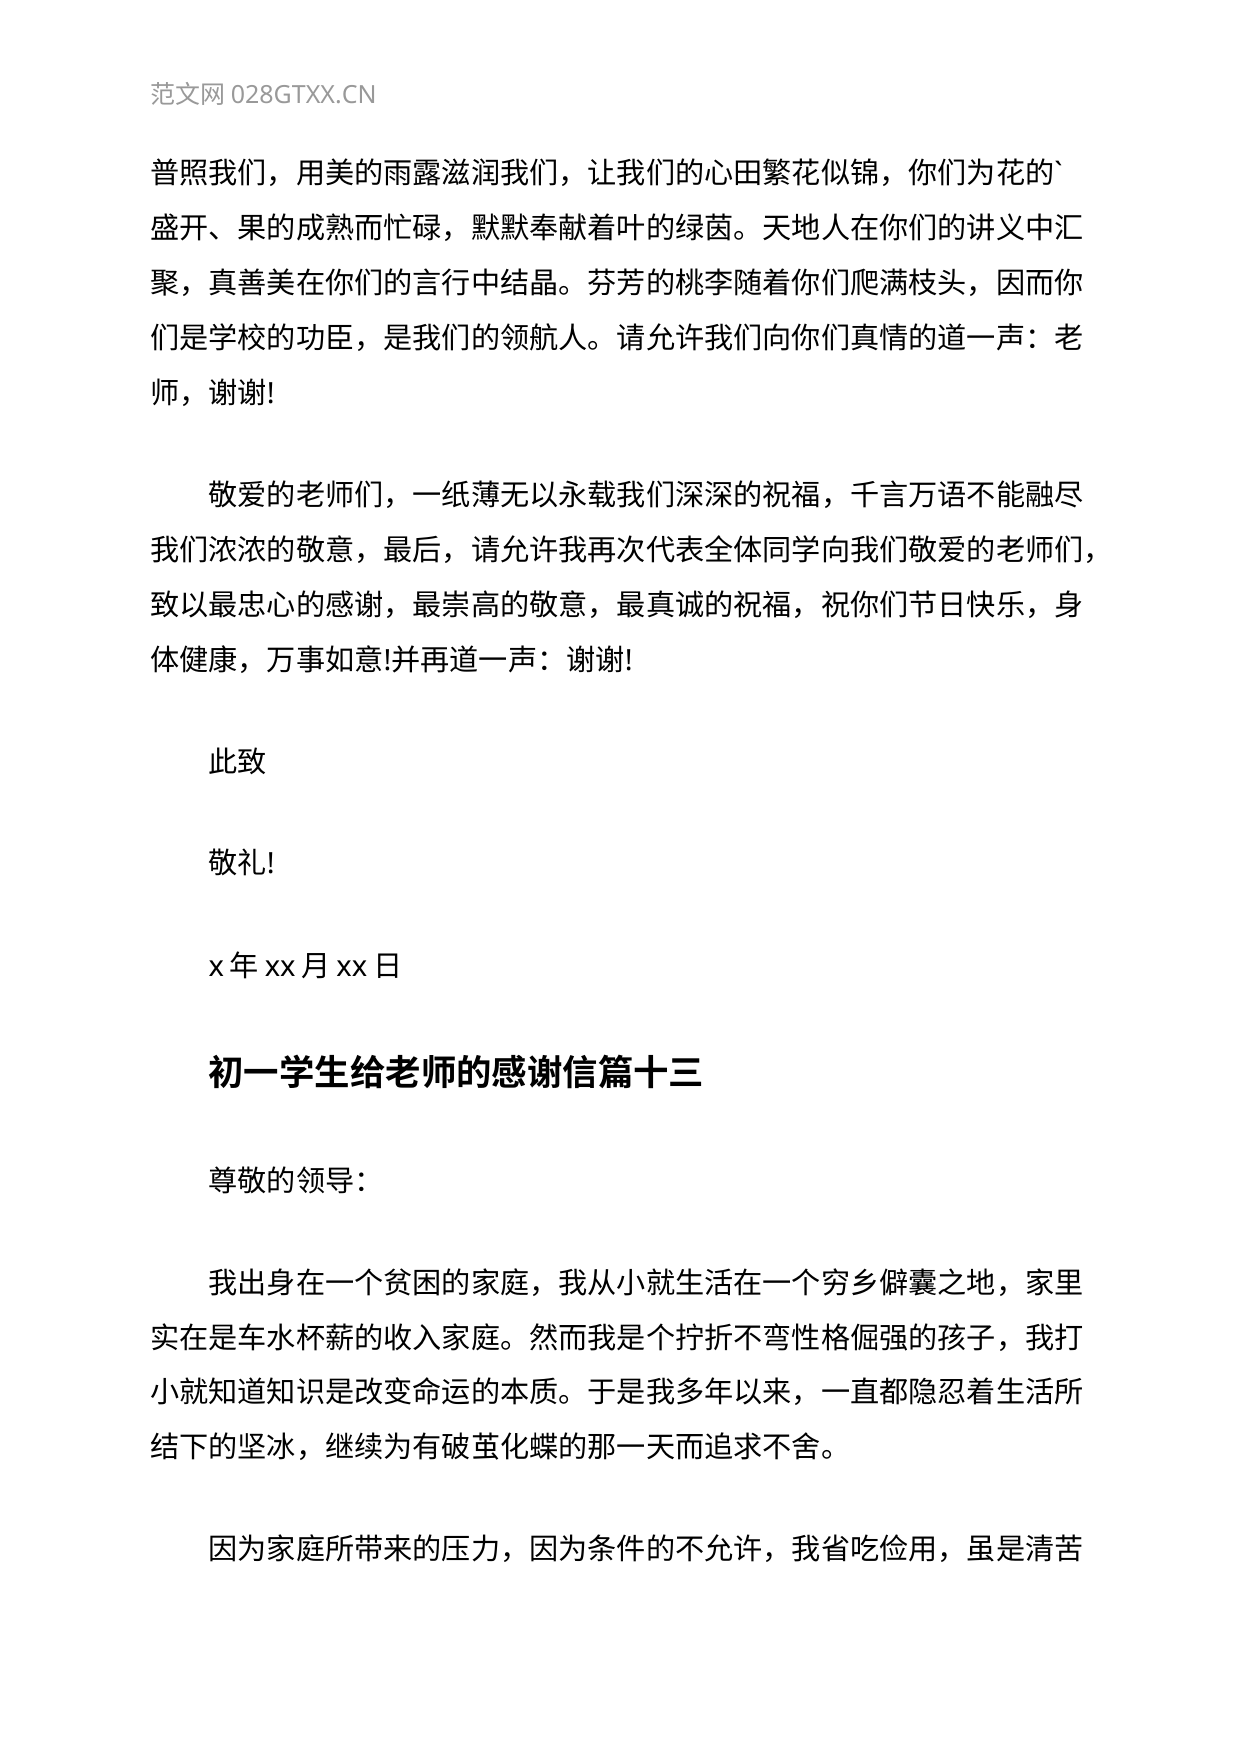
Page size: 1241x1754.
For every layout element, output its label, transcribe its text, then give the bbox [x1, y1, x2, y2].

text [150, 150, 1090, 412]
text 我出身在一个贫困的家庭，我从小就生活在一个穷乡僻囊之地，家里实在是车水杯薪的收入家庭。然而我是个拧折不弯性格倔强的孩子，我打小就知道知识是改变命运的本质。于是我多年以来，一直都隐忍着生活所结下的坚冰，继续为有破茧化蝶的那一天而追求不舍。 [150, 1259, 1090, 1466]
text x年xx月xx日 [150, 942, 1090, 984]
text 此致 [150, 738, 1090, 781]
text 尊敬的领导： [150, 1157, 1090, 1200]
text 初一学生给老师的感谢信篇十三 [150, 1044, 1090, 1095]
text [150, 1526, 1090, 1568]
text 敬爱的老师们，一纸薄无以永载我们深深的祝福，千言万语不能融尽我们浓浓的敬意，最后，请允许我再次代表全体同学向我们敬爱的老师们，致以最忠心的感谢，最崇高的敬意，最真诚的祝福，祝你们节日快乐，身体健康，万事如意!并再道一声：谢谢! [150, 472, 1090, 679]
text 敬礼! [150, 840, 1090, 882]
